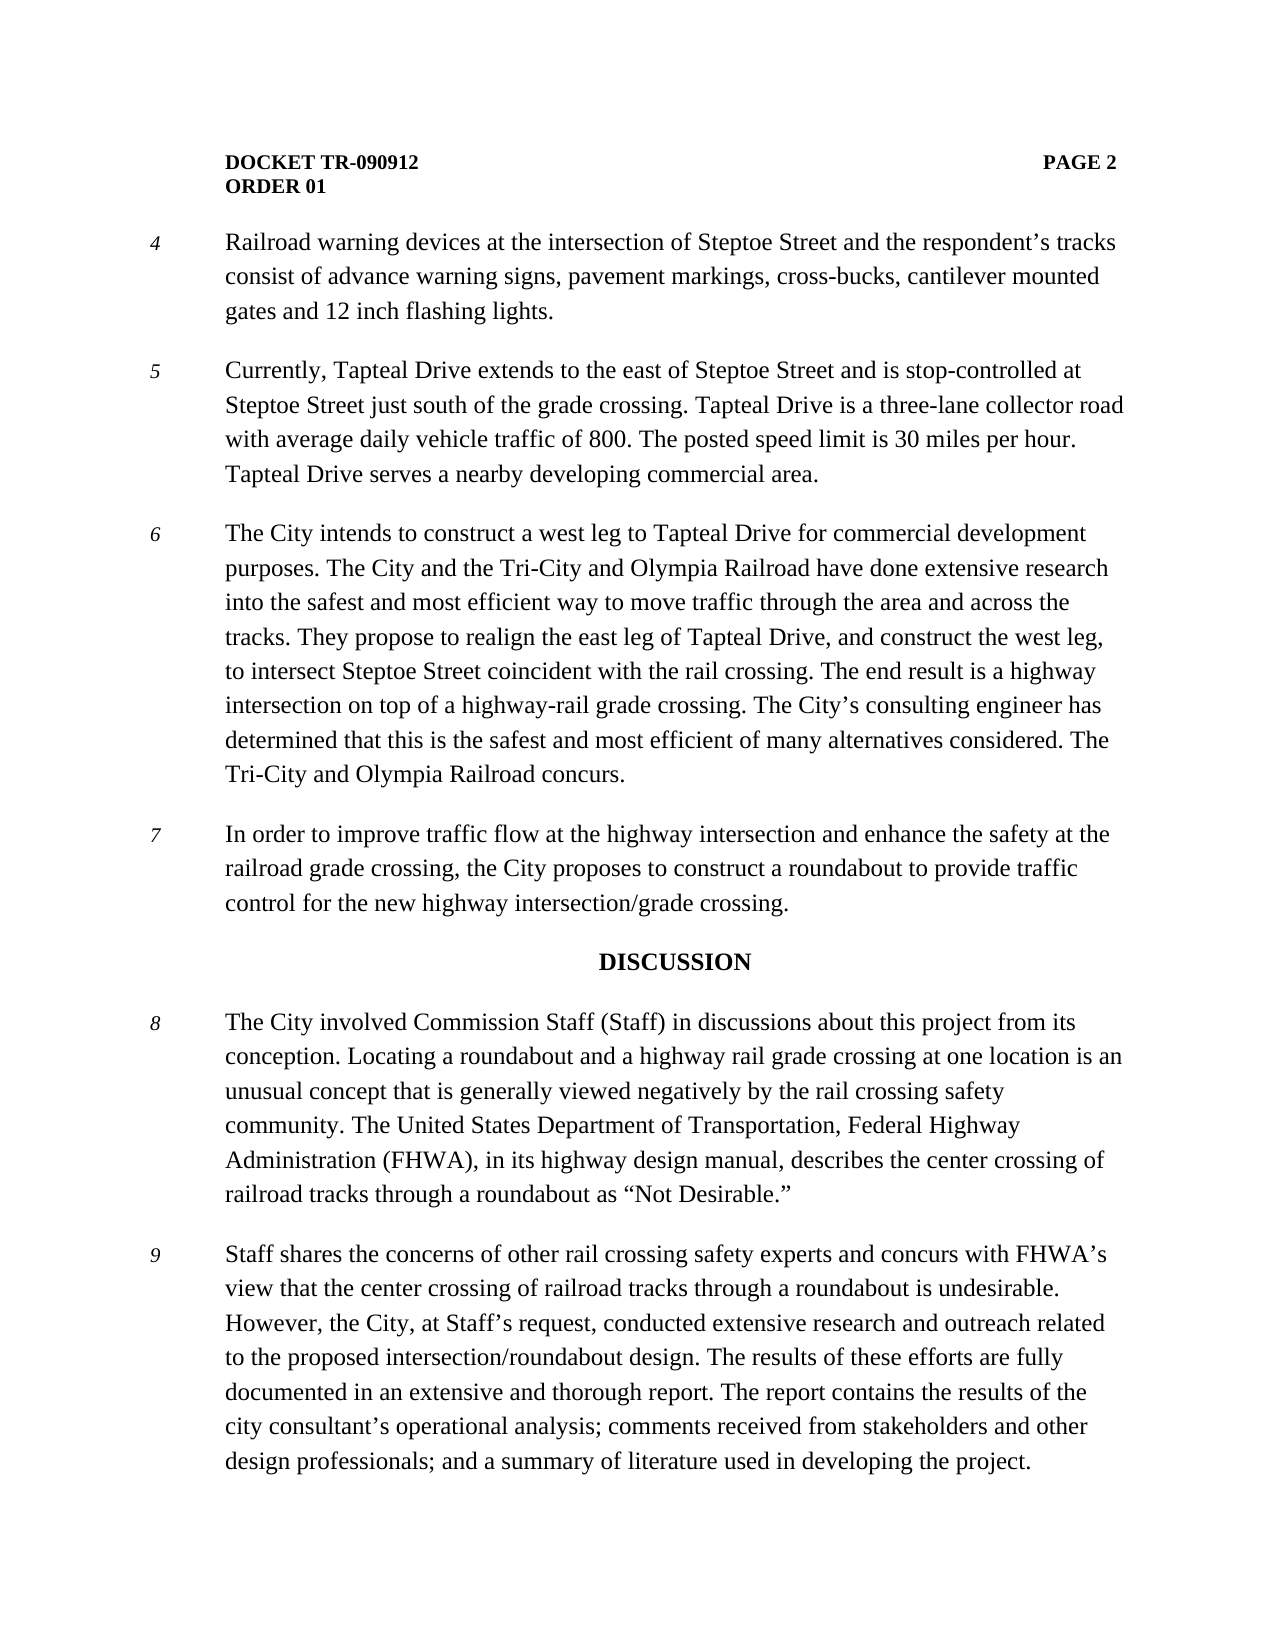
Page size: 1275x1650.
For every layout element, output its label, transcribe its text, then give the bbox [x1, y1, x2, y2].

text Railroad warning devices at the intersection of Steptoe Street and the respondent’s tracks consist of advance warning signs, pavement markings, cross-bucks, cantilever mounted gates and 12 inch flashing lights. [150, 227, 1125, 324]
text The City involved Commission Staff (Staff) in discussions about this project from its conception. Locating a roundabout and a highway rail grade crossing at one location is an unusual concept that is generally viewed negatively by the rail crossing safety community. The United States Department of Transportation, Federal Highway Administration (FHWA), in its highway design manual, describes the center crossing of railroad tracks through a roundabout as “Not Desirable.” [150, 1007, 1125, 1208]
text Currently, Tapteal Drive extends to the east of Steptoe Street and is stop-controlled at Steptoe Street just south of the grade crossing. Tapteal Drive is a three-lane collector road with average daily vehicle traffic of 800. The posted speed limit is 30 miles per hour. Tapteal Drive serves a nearby developing commercial area. [150, 355, 1125, 487]
text In order to improve traffic flow at the highway intersection and enhance the safety at the railroad grade crossing, the City proposes to construct a roundabout to provide traffic control for the new highway intersection/grade crossing. [150, 819, 1125, 917]
text Staff shares the concerns of other rail crossing safety experts and concurs with FHWA’s view that the center crossing of railroad tracks through a roundabout is undesirable. However, the City, at Staff’s request, conducted extensive research and outreach related to the proposed intersection/roundabout design. The results of these efforts are fully documented in an extensive and thorough report. The report contains the results of the city consultant’s operational analysis; comments received from stakeholders and other design professionals; and a summary of literature used in developing the project. [150, 1239, 1125, 1474]
text The City intends to construct a west leg to Tapteal Drive for commercial development purposes. The City and the Tri-City and Olympia Railroad have done extensive research into the safest and most efficient way to move traffic through the area and across the tracks. They propose to realign the east leg of Tapteal Drive, and construct the west leg, to intersect Steptoe Street coincident with the rail crossing. The end result is a highway intersection on top of a highway-rail grade crossing. The City’s consulting engineer has determined that this is the safest and most efficient of many alternatives considered. The Tri-City and Olympia Railroad concurs. [150, 518, 1125, 788]
list DISCUSSION [225, 947, 1125, 976]
